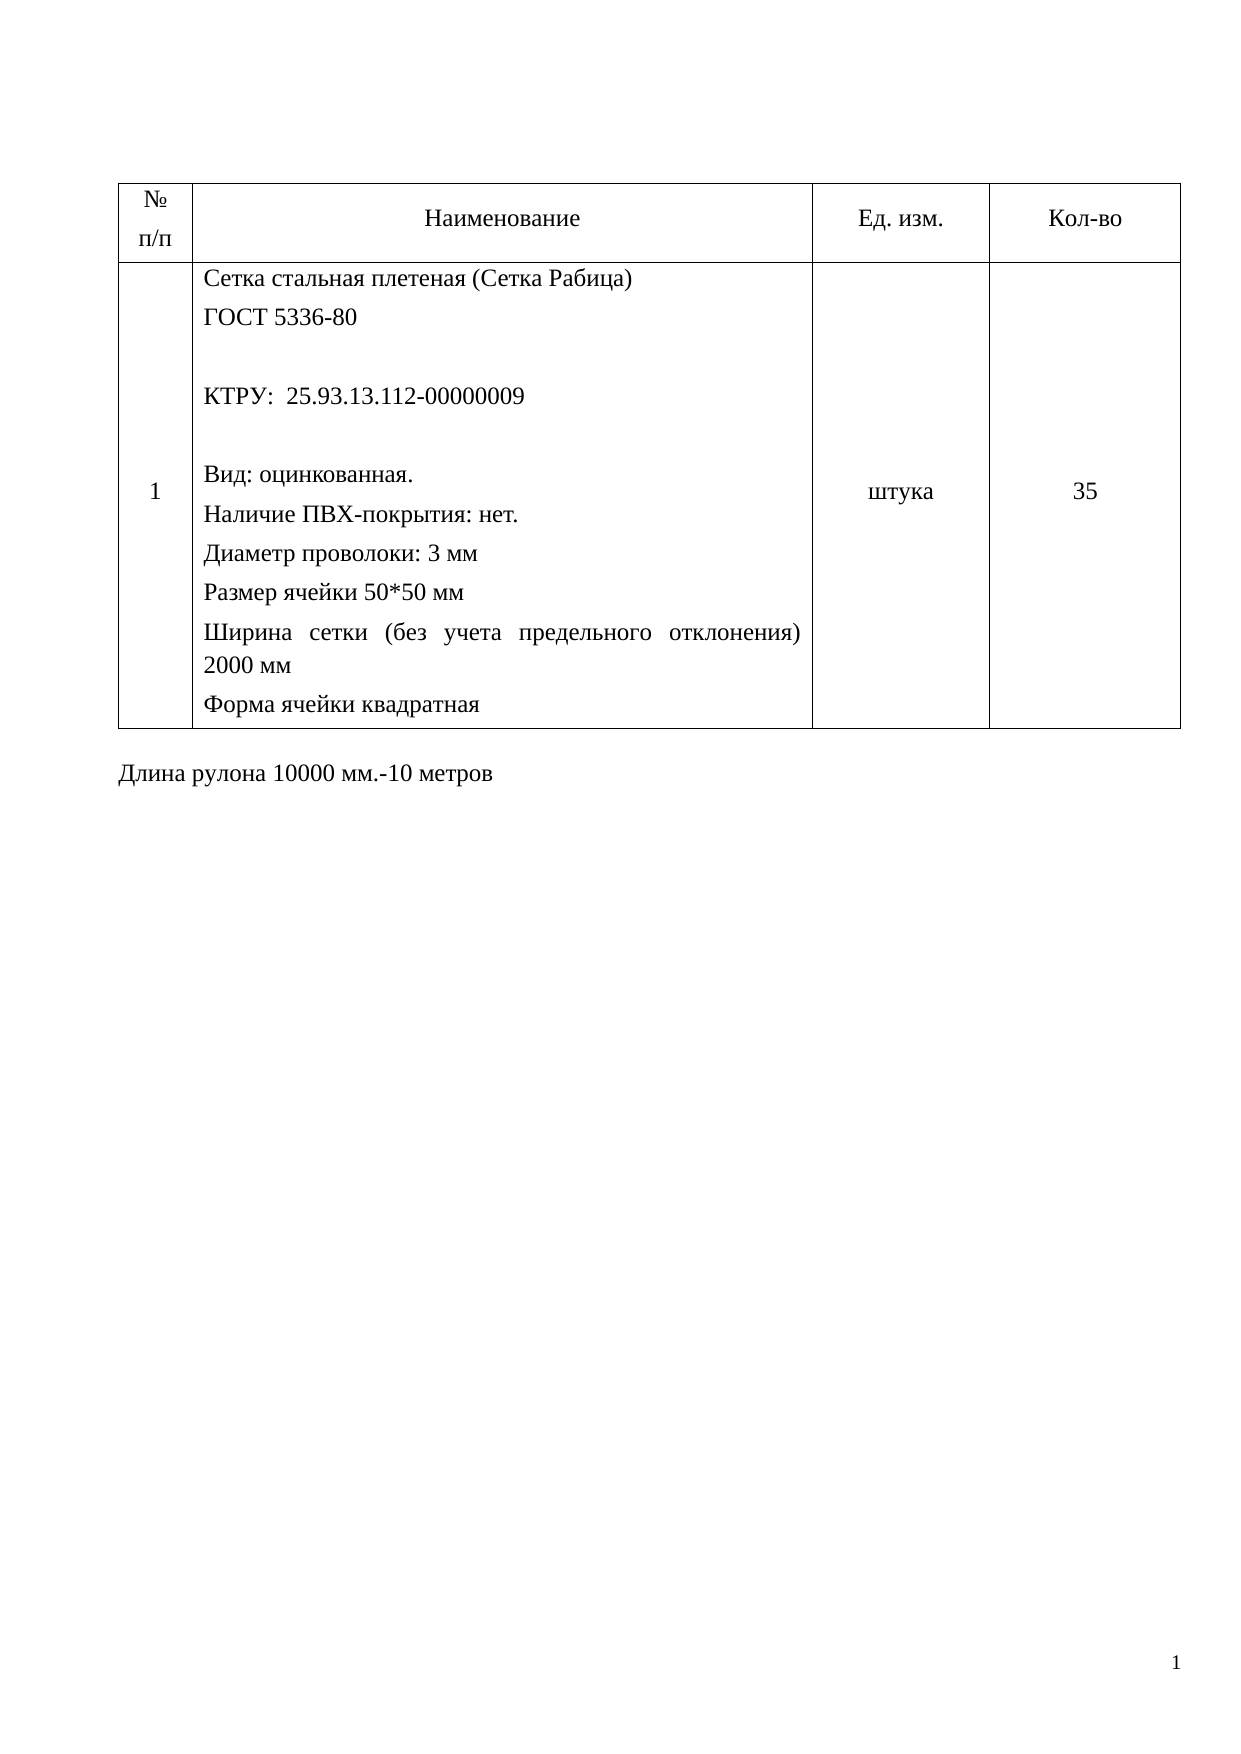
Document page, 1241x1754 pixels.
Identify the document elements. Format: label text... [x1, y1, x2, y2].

table_header Ед. изм. [813, 184, 989, 262]
table_cell Сетка стальная плетеная (Сетка Рабица) ГОСТ 5336-80 КТРУ: 25.93.13.112-00000009 Вид: оцинкованная. Наличие ПВХ-покрытия: нет. Диаметр проволоки: 3 мм Размер ячейки 50*50 мм Ширина сетки (без учета предельного отклонения) 2000 мм Форма ячейки квадратная [193, 263, 812, 728]
table_header № п/п [119, 184, 192, 262]
table_cell штука [813, 263, 989, 728]
table_header Кол-во [990, 184, 1180, 262]
table_cell 35 [990, 263, 1180, 728]
table_header Наименование [193, 184, 812, 262]
table_cell 1 [119, 263, 192, 728]
text Длина рулона 10000 мм.-10 метров [118, 758, 1181, 787]
